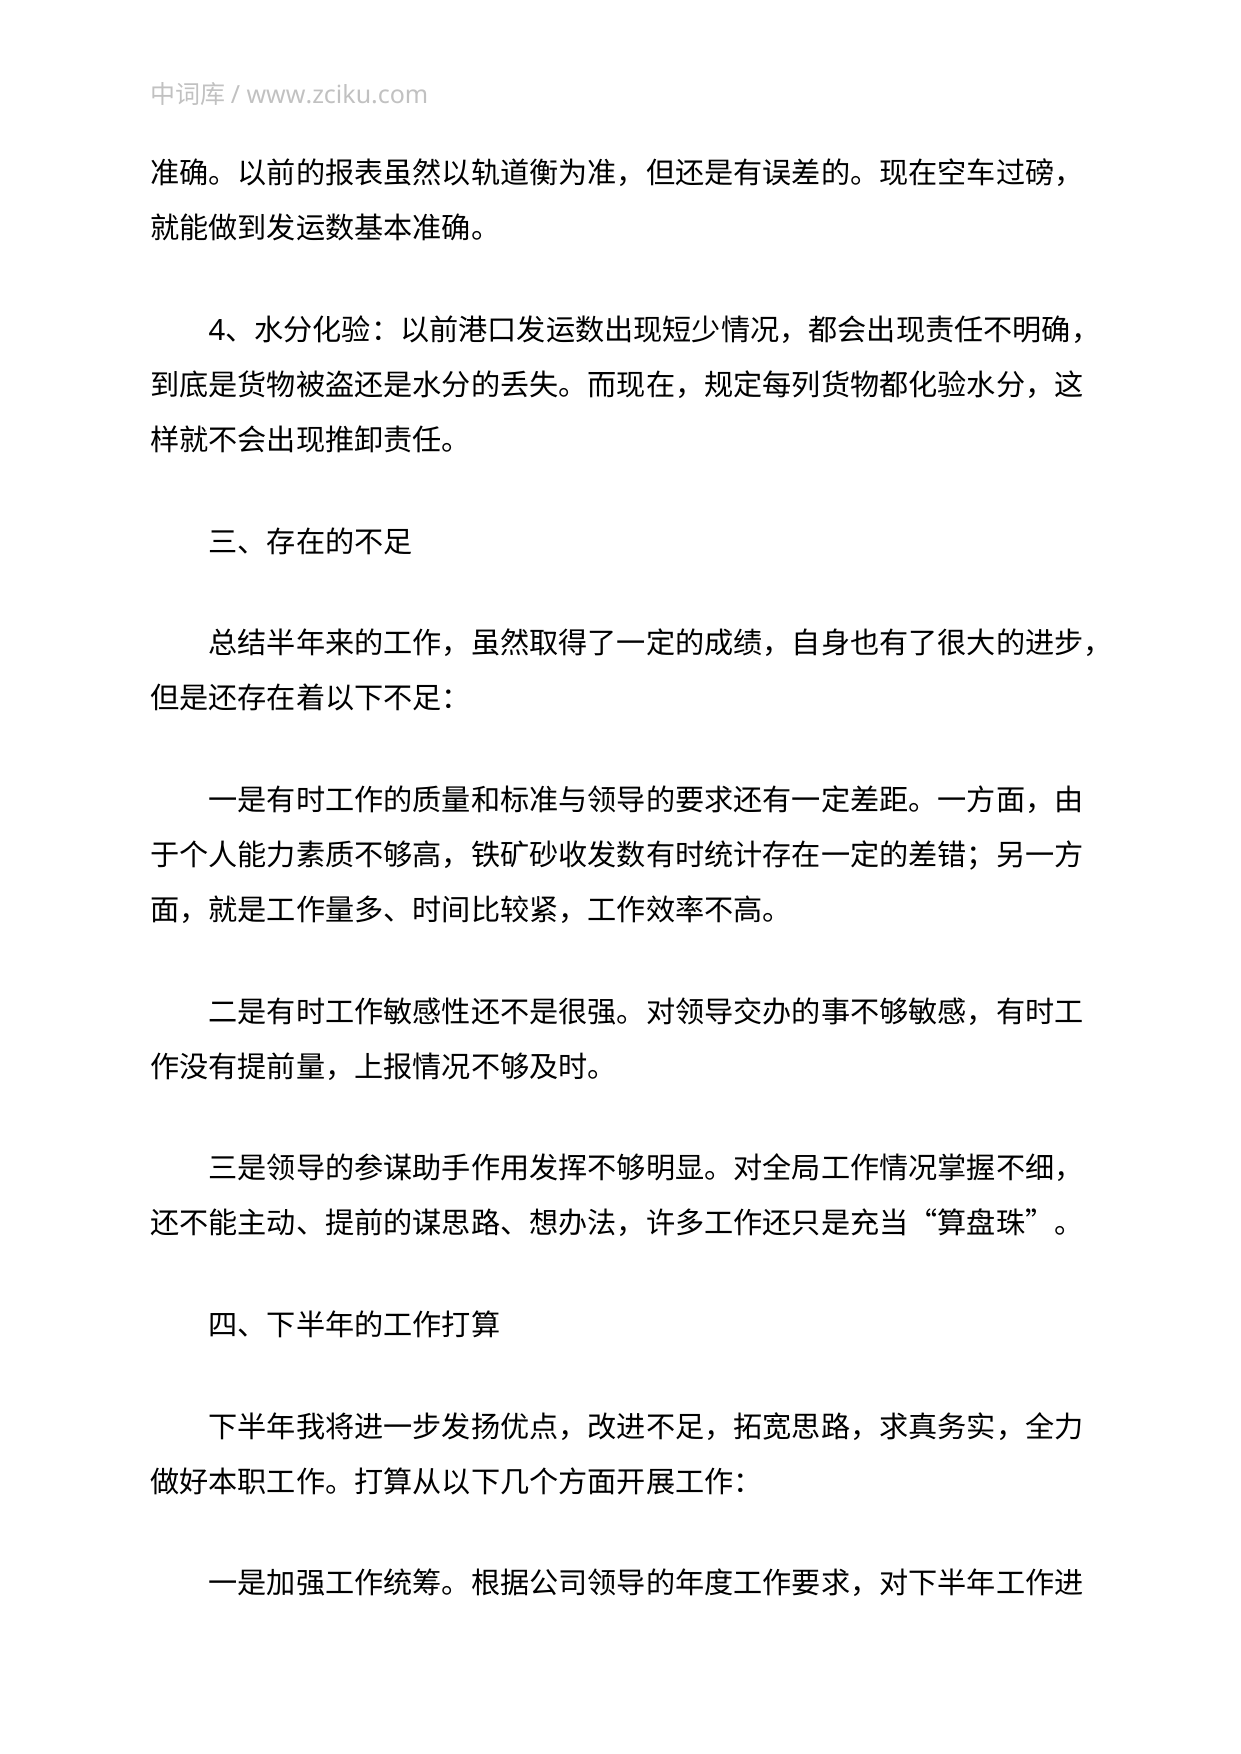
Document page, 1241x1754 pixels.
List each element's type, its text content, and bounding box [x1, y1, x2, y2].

text 4、水分化验：以前港口发运数出现短少情况，都会出现责任不明确，到底是货物被盗还是水分的丢失。而现在，规定每列货物都化验水分，这样就不会出现推卸责任。 [150, 307, 1090, 459]
text 三、存在的不足 [150, 518, 1090, 561]
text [150, 1560, 1090, 1602]
text 四、下半年的工作打算 [150, 1302, 1090, 1344]
text 总结半年来的工作，虽然取得了一定的成绩，自身也有了很大的进步，但是还存在着以下不足： [150, 620, 1090, 717]
text 一是有时工作的质量和标准与领导的要求还有一定差距。一方面，由于个人能力素质不够高，铁矿砂收发数有时统计存在一定的差错；另一方面，就是工作量多、时间比较紧，工作效率不高。 [150, 777, 1090, 929]
text 二是有时工作敏感性还不是很强。对领导交办的事不够敏感，有时工作没有提前量，上报情况不够及时。 [150, 988, 1090, 1086]
text 下半年我将进一步发扬优点，改进不足，拓宽思路，求真务实，全力做好本职工作。打算从以下几个方面开展工作： [150, 1403, 1090, 1501]
text 三是领导的参谋助手作用发挥不够明显。对全局工作情况掌握不细，还不能主动、提前的谋思路、想办法，许多工作还只是充当“算盘珠”。 [150, 1145, 1090, 1242]
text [150, 150, 1090, 247]
